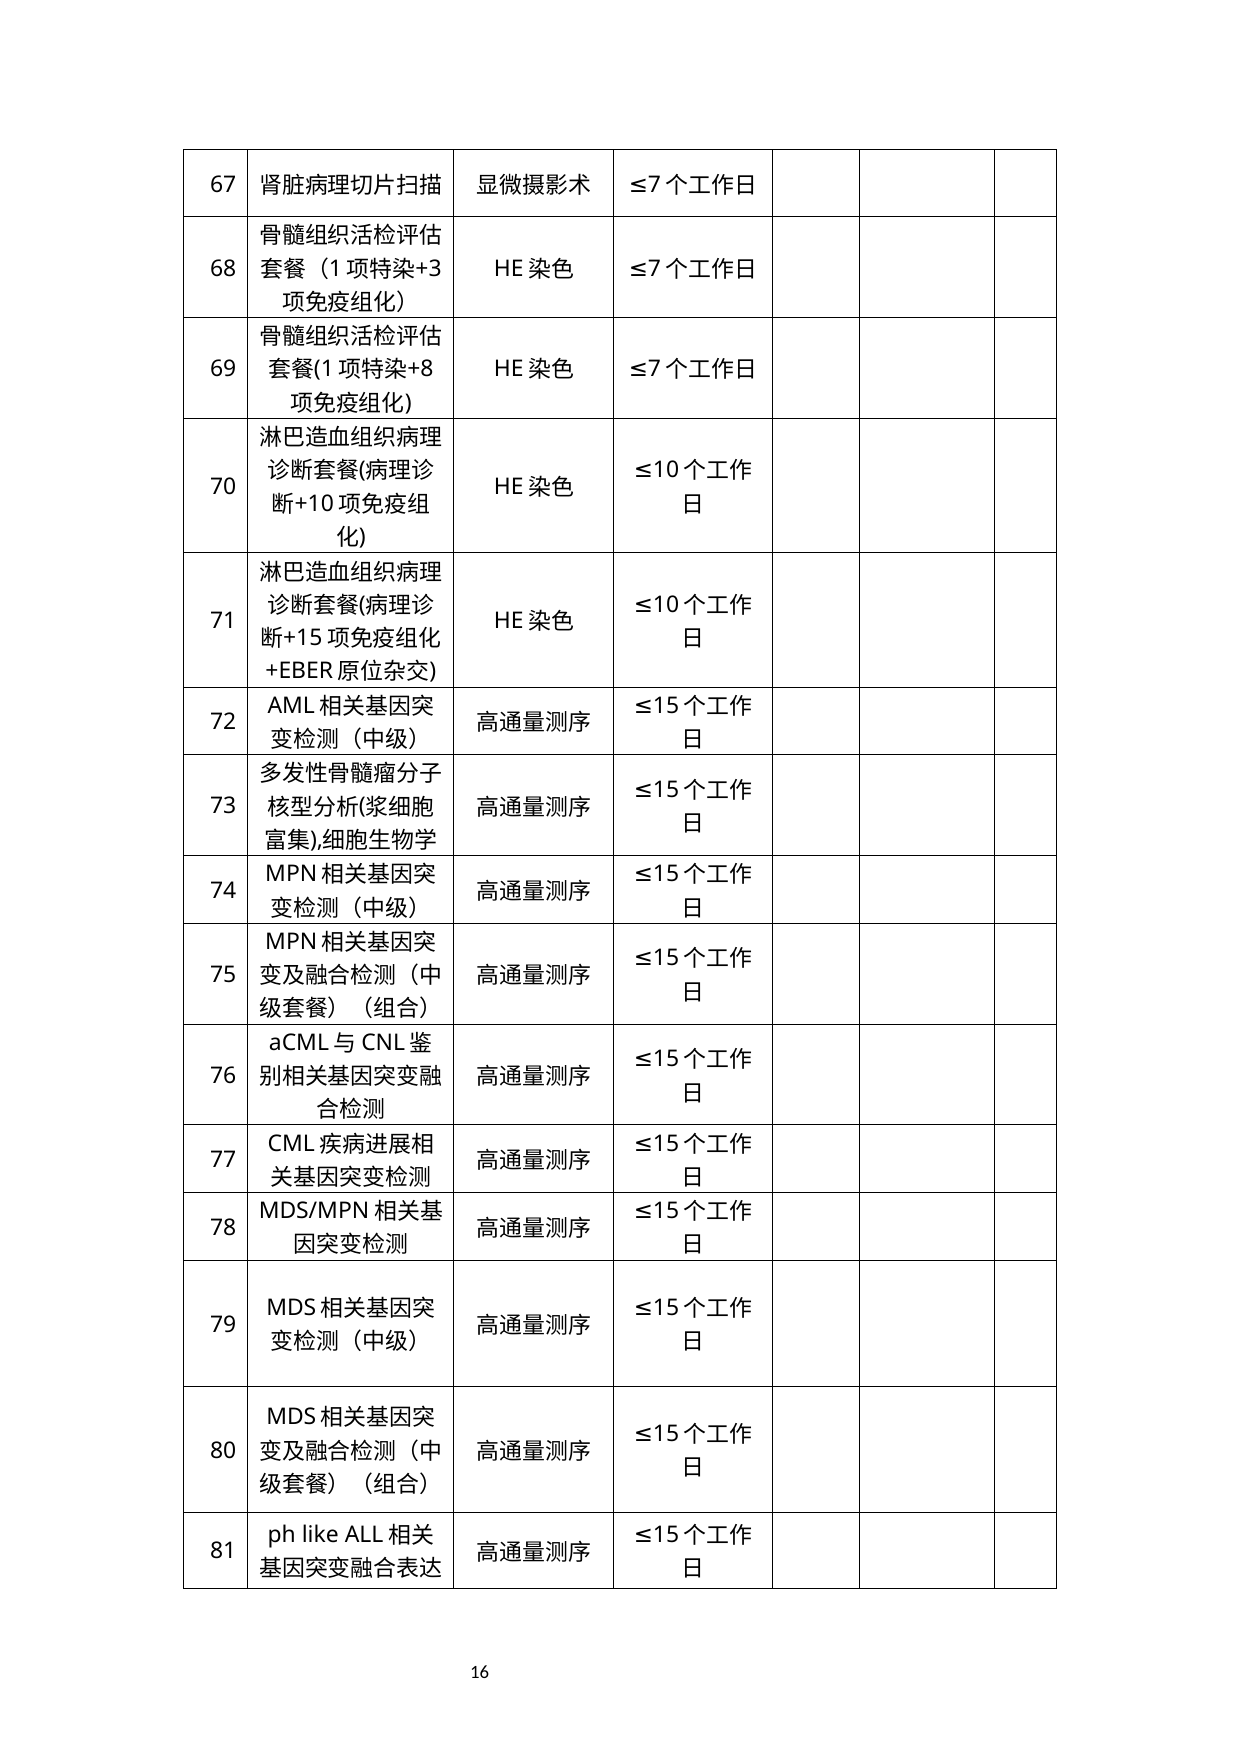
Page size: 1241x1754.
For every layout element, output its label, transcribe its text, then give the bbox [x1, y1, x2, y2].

table_cell AML相关基因突变检测（中级） [248, 688, 453, 754]
table_cell 80 [184, 1387, 247, 1512]
table_cell [860, 1261, 994, 1386]
table_cell [773, 553, 859, 687]
table_cell aCML与CNL鉴别相关基因突变融合检测 [248, 1025, 453, 1124]
table_cell [860, 1513, 994, 1587]
table_cell 76 [184, 1025, 247, 1124]
table_cell ≤15个工作日 [614, 1387, 772, 1512]
table_cell 77 [184, 1125, 247, 1192]
table_cell 高通量测序 [454, 688, 613, 754]
table_cell [773, 419, 859, 552]
table_cell ≤7个工作日 [614, 150, 772, 216]
table_cell 69 [184, 318, 247, 418]
table_cell 74 [184, 856, 247, 923]
table_cell ≤15个工作日 [614, 1513, 772, 1587]
table_cell [995, 318, 1056, 418]
table_cell [860, 1025, 994, 1124]
table_cell [995, 419, 1056, 552]
table_cell [773, 1125, 859, 1192]
table_cell [860, 318, 994, 418]
table_cell HE染色 [454, 217, 613, 317]
table_cell 78 [184, 1193, 247, 1259]
table_cell HE染色 [454, 419, 613, 552]
table_cell [773, 318, 859, 418]
table_cell 骨髓组织活检评估套餐（1项特染+3项免疫组化） [248, 217, 453, 317]
table_cell ≤15个工作日 [614, 1193, 772, 1259]
table_cell 79 [184, 1261, 247, 1386]
table_cell [860, 1387, 994, 1512]
table_cell [995, 688, 1056, 754]
table_cell ≤15个工作日 [614, 1025, 772, 1124]
table_cell 高通量测序 [454, 755, 613, 855]
table_cell [773, 217, 859, 317]
table_cell [773, 856, 859, 923]
table_cell [995, 856, 1056, 923]
table_cell 高通量测序 [454, 924, 613, 1023]
table_cell ≤15个工作日 [614, 1125, 772, 1192]
table_cell [773, 1387, 859, 1512]
table_cell 71 [184, 553, 247, 687]
table_cell 显微摄影术 [454, 150, 613, 216]
table_cell [860, 419, 994, 552]
table_cell 高通量测序 [454, 1025, 613, 1124]
table_cell [995, 1193, 1056, 1259]
table_cell 高通量测序 [454, 1125, 613, 1192]
table_cell 81 [184, 1513, 247, 1587]
table_cell [773, 150, 859, 216]
table_cell [995, 150, 1056, 216]
table_cell [995, 217, 1056, 317]
table_cell [995, 1387, 1056, 1512]
table_cell [860, 755, 994, 855]
table_cell 73 [184, 755, 247, 855]
table_cell [995, 1025, 1056, 1124]
table_cell [860, 924, 994, 1023]
table_cell 多发性骨髓瘤分子核型分析(浆细胞富集),细胞生物学 [248, 755, 453, 855]
table_cell [860, 1193, 994, 1259]
table_cell ≤15个工作日 [614, 856, 772, 923]
table_cell 75 [184, 924, 247, 1023]
table_cell [995, 1261, 1056, 1386]
table_cell [860, 856, 994, 923]
table_cell [860, 1125, 994, 1192]
table_cell 67 [184, 150, 247, 216]
table_cell ≤10个工作日 [614, 419, 772, 552]
table_cell MDS/MPN相关基因突变检测 [248, 1193, 453, 1259]
table_cell ≤10个工作日 [614, 553, 772, 687]
table_cell 骨髓组织活检评估套餐(1项特染+8项免疫组化) [248, 318, 453, 418]
table_cell [995, 1125, 1056, 1192]
table_cell 高通量测序 [454, 1193, 613, 1259]
table_cell ≤7个工作日 [614, 318, 772, 418]
table_cell 68 [184, 217, 247, 317]
table_cell MPN相关基因突变检测（中级） [248, 856, 453, 923]
table_cell 高通量测序 [454, 856, 613, 923]
table_cell [995, 553, 1056, 687]
table_cell HE染色 [454, 553, 613, 687]
table_cell [773, 1513, 859, 1587]
table_cell HE染色 [454, 318, 613, 418]
table_cell ≤15个工作日 [614, 688, 772, 754]
table_cell 淋巴造血组织病理诊断套餐(病理诊断+10项免疫组化) [248, 419, 453, 552]
table_cell [860, 150, 994, 216]
table_cell MPN相关基因突变及融合检测（中级套餐）（组合） [248, 924, 453, 1023]
table_cell [860, 688, 994, 754]
table_cell MDS相关基因突变及融合检测（中级套餐）（组合） [248, 1387, 453, 1512]
table_cell [773, 1261, 859, 1386]
table_cell ≤7个工作日 [614, 217, 772, 317]
table_cell [773, 755, 859, 855]
table_cell [860, 217, 994, 317]
table_cell [995, 924, 1056, 1023]
table_cell ≤15个工作日 [614, 755, 772, 855]
table_cell ≤15个工作日 [614, 1261, 772, 1386]
table_cell 淋巴造血组织病理诊断套餐(病理诊断+15项免疫组化+EBER原位杂交) [248, 553, 453, 687]
table_cell CML疾病进展相关基因突变检测 [248, 1125, 453, 1192]
table_cell [773, 688, 859, 754]
table_cell ≤15个工作日 [614, 924, 772, 1023]
table_cell 高通量测序 [454, 1261, 613, 1386]
table_cell [995, 1513, 1056, 1587]
table_cell 72 [184, 688, 247, 754]
table_cell 肾脏病理切片扫描 [248, 150, 453, 216]
table_cell [773, 1025, 859, 1124]
table_cell MDS相关基因突变检测（中级） [248, 1261, 453, 1386]
table_cell [860, 553, 994, 687]
table_cell [995, 755, 1056, 855]
table_cell 高通量测序 [454, 1513, 613, 1587]
table_cell [773, 924, 859, 1023]
table_cell 高通量测序 [454, 1387, 613, 1512]
table_cell 70 [184, 419, 247, 552]
table_cell [773, 1193, 859, 1259]
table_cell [248, 1513, 453, 1587]
